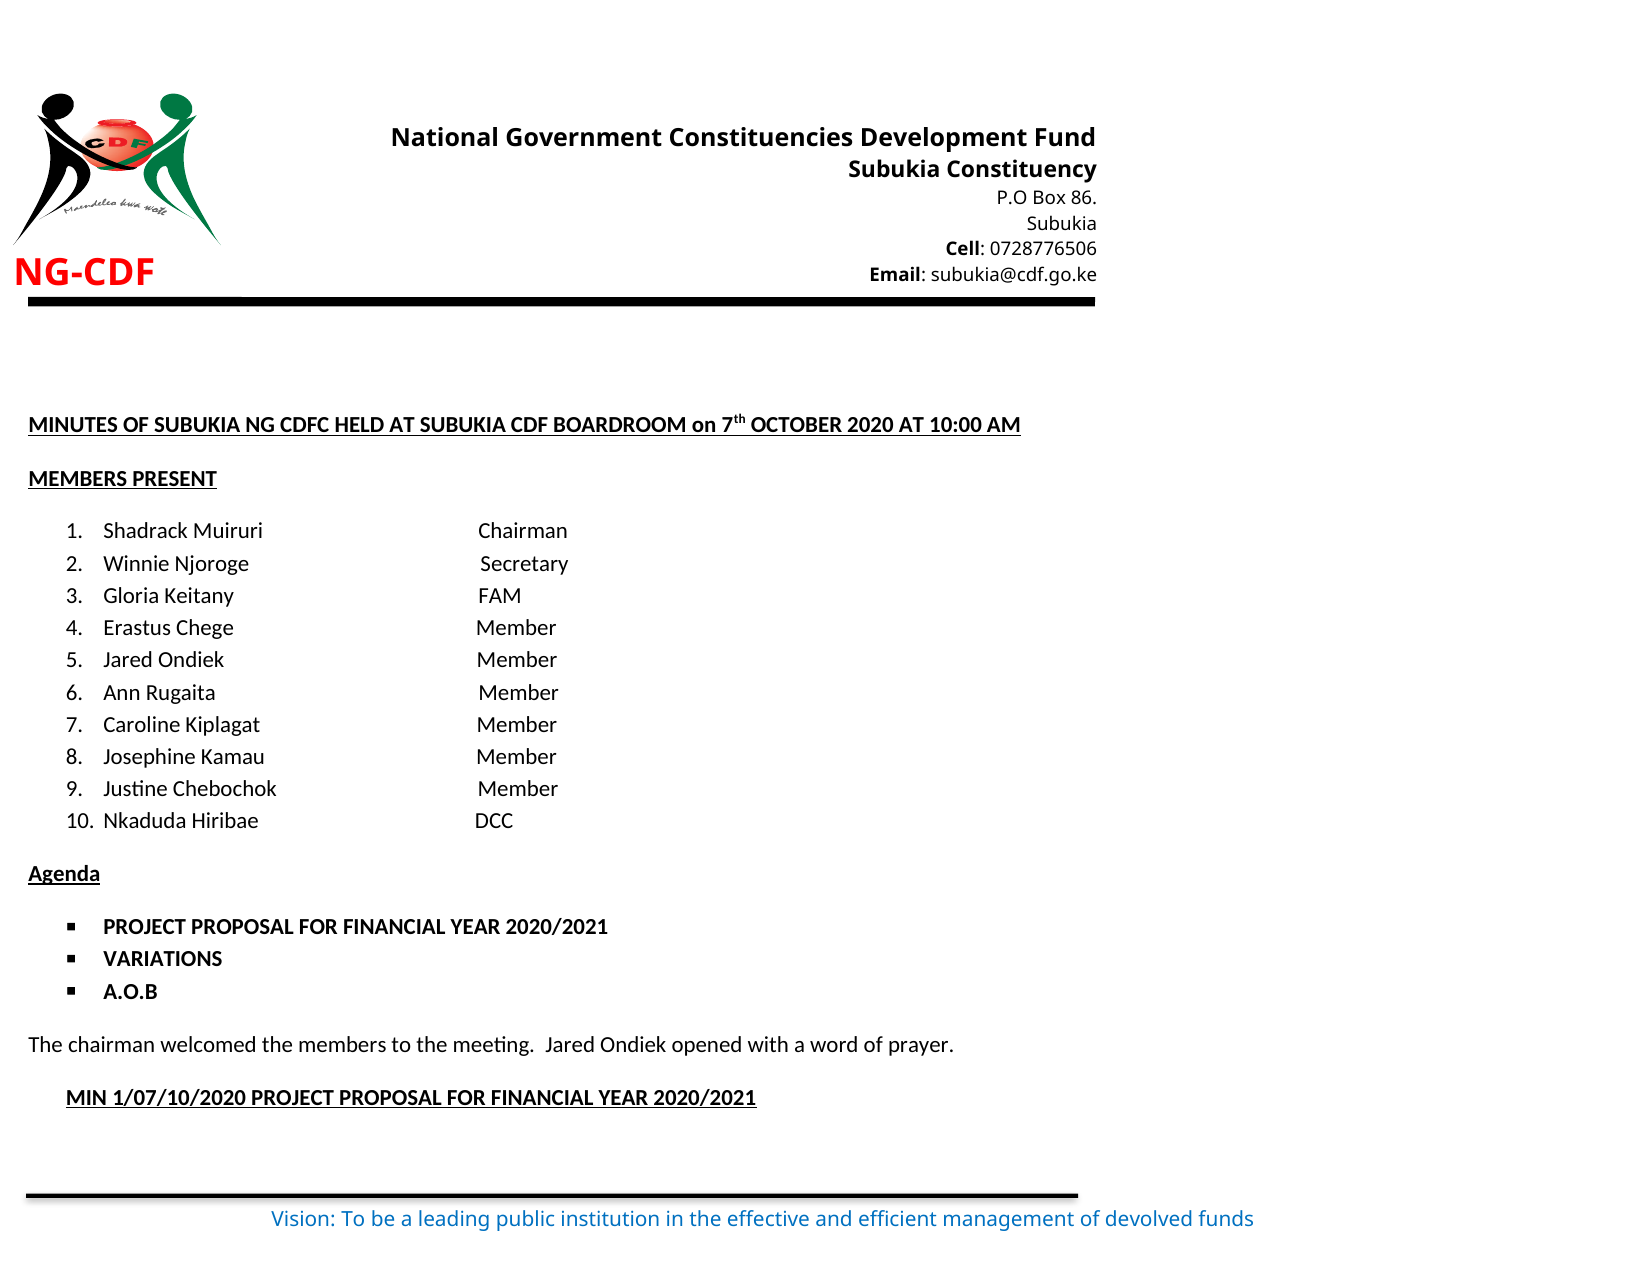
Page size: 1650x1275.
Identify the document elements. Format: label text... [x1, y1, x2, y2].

list PROJECT PROPOSAL FOR FINANCIAL YEAR 2020/2021 [66, 912, 1527, 940]
text MIN 1/07/10/2020 PROJECT PROPOSAL FOR FINANCIAL YEAR 2020/2021 [66, 1083, 1527, 1111]
list Shadrack Muiruri Chairman [66, 517, 1527, 545]
list Gloria Keitany FAM [66, 581, 1527, 609]
text MEMBERS PRESENT [28, 464, 1527, 492]
list Caroline Kiplagat Member [66, 710, 1527, 738]
list Erastus Chege Member [66, 613, 1527, 641]
text MINUTES OF SUBUKIA NG CDFC HELD AT SUBUKIA CDF BOARDROOM on 7th OCTOBER 2020 AT 10:00 AM [28, 411, 1527, 439]
list A.O.B [66, 977, 1527, 1005]
text Agenda [28, 859, 1527, 887]
list VARIATIONS [66, 944, 1527, 973]
list Nkaduda Hiribae DCC [66, 806, 1527, 834]
list Justine Chebochok Member [66, 774, 1527, 802]
list Ann Rugaita Member [66, 678, 1527, 706]
list Winnie Njoroge Secretary [66, 549, 1527, 577]
text The chairman welcomed the members to the meeting. Jared Ondiek opened with a word of prayer. [28, 1030, 1527, 1058]
list Jared Ondiek Member [66, 645, 1527, 673]
list Josephine Kamau Member [66, 742, 1527, 770]
